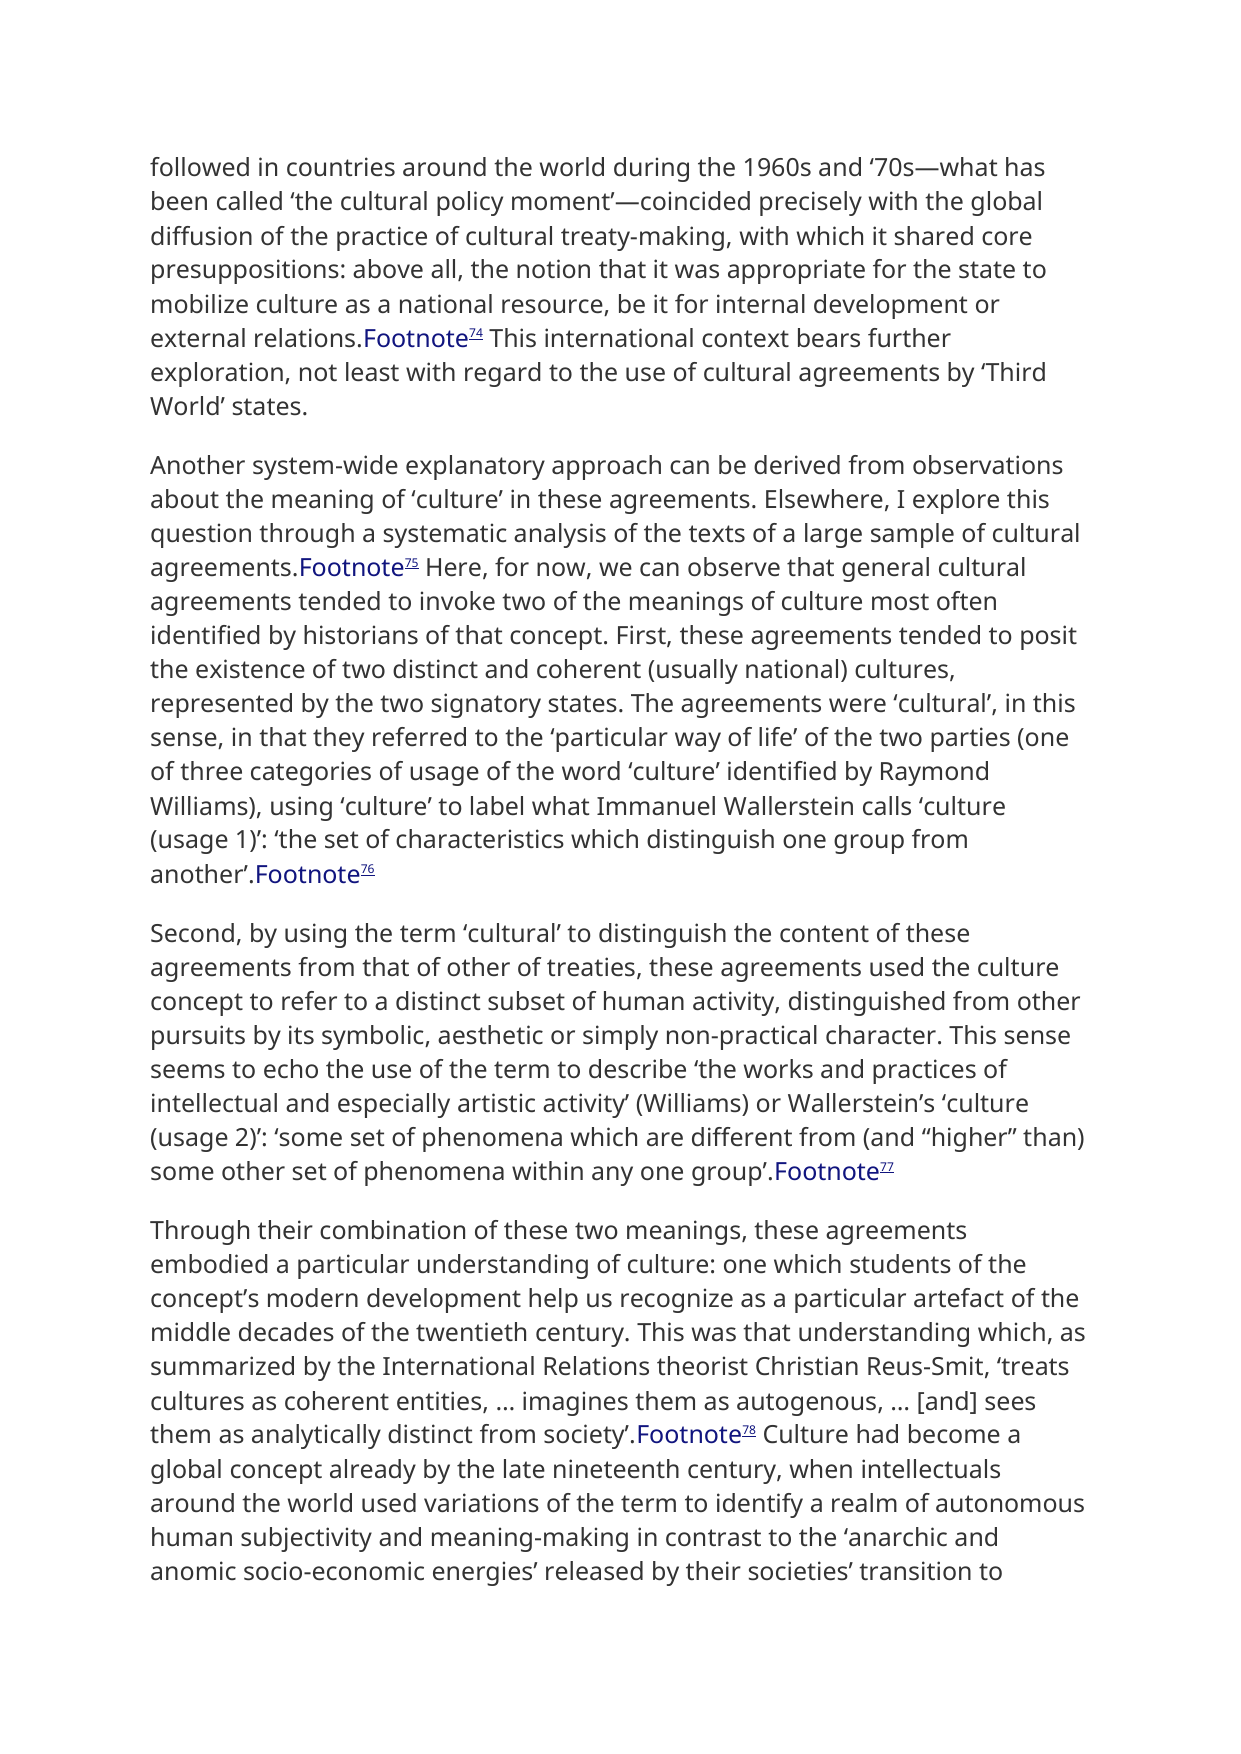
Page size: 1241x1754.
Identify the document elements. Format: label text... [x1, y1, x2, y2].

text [150, 1213, 1090, 1587]
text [150, 150, 1090, 422]
text Second, by using the term ‘cultural’ to distinguish the content of these agreements from that of other of treaties, these agreements used the culture concept to refer to a distinct subset of human activity, distinguished from other pursuits by its symbolic, aesthetic or simply non-practical character. This sense seems to echo the use of the term to describe ‘the works and practices of intellectual and especially artistic activity’ (Williams) or Wallerstein’s ‘culture (usage 2)’: ‘some set of phenomena which are different from (and “higher” than) some other set of phenomena within any one group’.Footnote77 [150, 915, 1090, 1188]
text Another system-wide explanatory approach can be derived from observations about the meaning of ‘culture’ in these agreements. Elsewhere, I explore this question through a systematic analysis of the texts of a large sample of cultural agreements.Footnote75 Here, for now, we can observe that general cultural agreements tended to invoke two of the meanings of culture most often identified by historians of that concept. First, these agreements tended to posit the existence of two distinct and coherent (usually national) cultures, represented by the two signatory states. The agreements were ‘cultural’, in this sense, in that they referred to the ‘particular way of life’ of the two parties (one of three categories of usage of the word ‘culture’ identified by Raymond Williams), using ‘culture’ to label what Immanuel Wallerstein calls ‘culture (usage 1)’: ‘the set of characteristics which distinguish one group from another’.Footnote76 [150, 447, 1090, 890]
